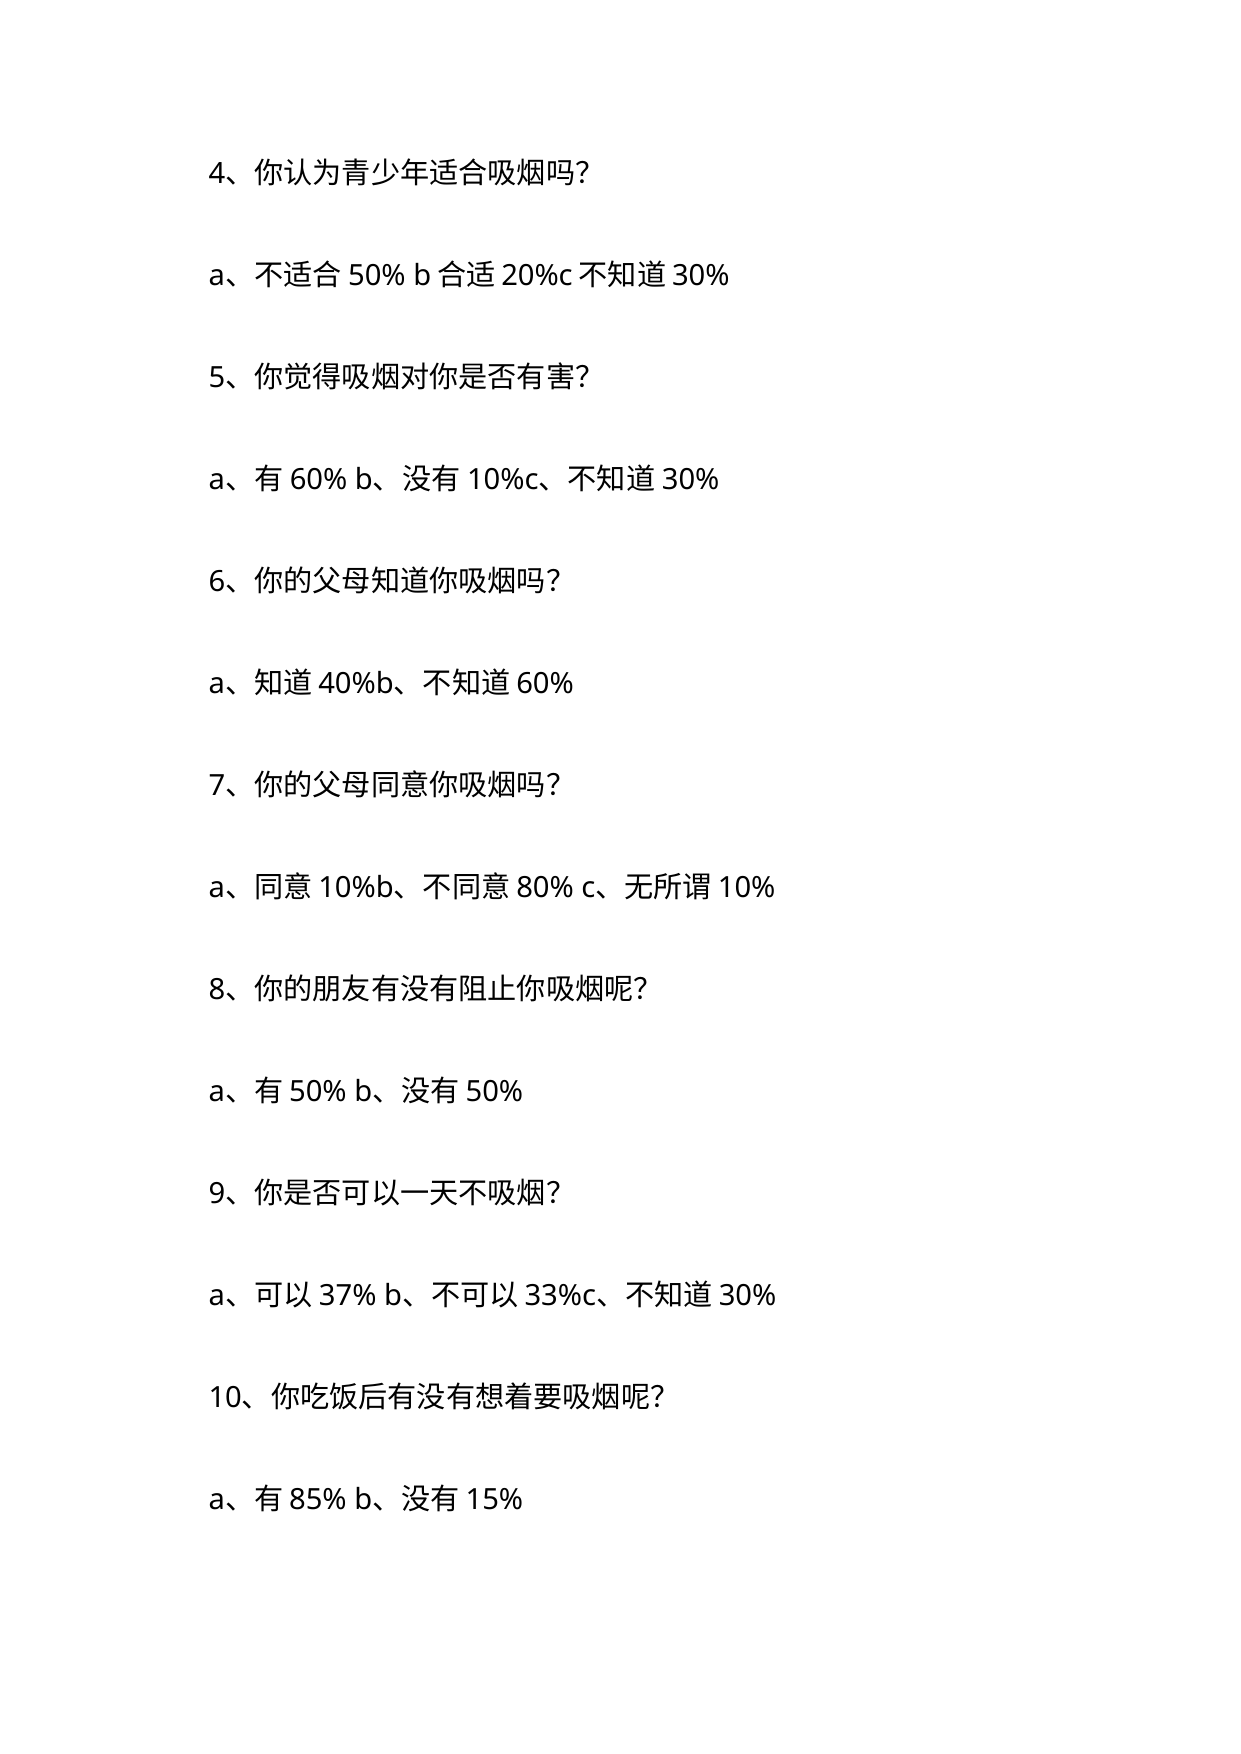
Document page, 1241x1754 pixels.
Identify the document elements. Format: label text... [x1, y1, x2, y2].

text 9、你是否可以一天不吸烟？ [150, 1170, 1090, 1212]
text 8、你的朋友有没有阻止你吸烟呢？ [150, 966, 1090, 1008]
text a、有 60% b、没有 10%c、不知道 30% [150, 456, 1090, 498]
text a、不适合 50% b合适20%c不知道30% [150, 252, 1090, 294]
text a、有85% b、没有15% [150, 1476, 1090, 1518]
text 10、你吃饭后有没有想着要吸烟呢？ [150, 1374, 1090, 1416]
text 5、你觉得吸烟对你是否有害？ [150, 354, 1090, 396]
text a、同意10%b、不同意80% c、无所谓10% [150, 864, 1090, 906]
text 6、你的父母知道你吸烟吗？ [150, 558, 1090, 600]
text a、知道40%b、不知道60% [150, 660, 1090, 702]
text a、可以 37% b、不可以33%c、不知道30% [150, 1272, 1090, 1314]
text 7、你的父母同意你吸烟吗？ [150, 762, 1090, 804]
text a、有50% b、没有50% [150, 1068, 1090, 1110]
text 4、你认为青少年适合吸烟吗？ [150, 150, 1090, 192]
